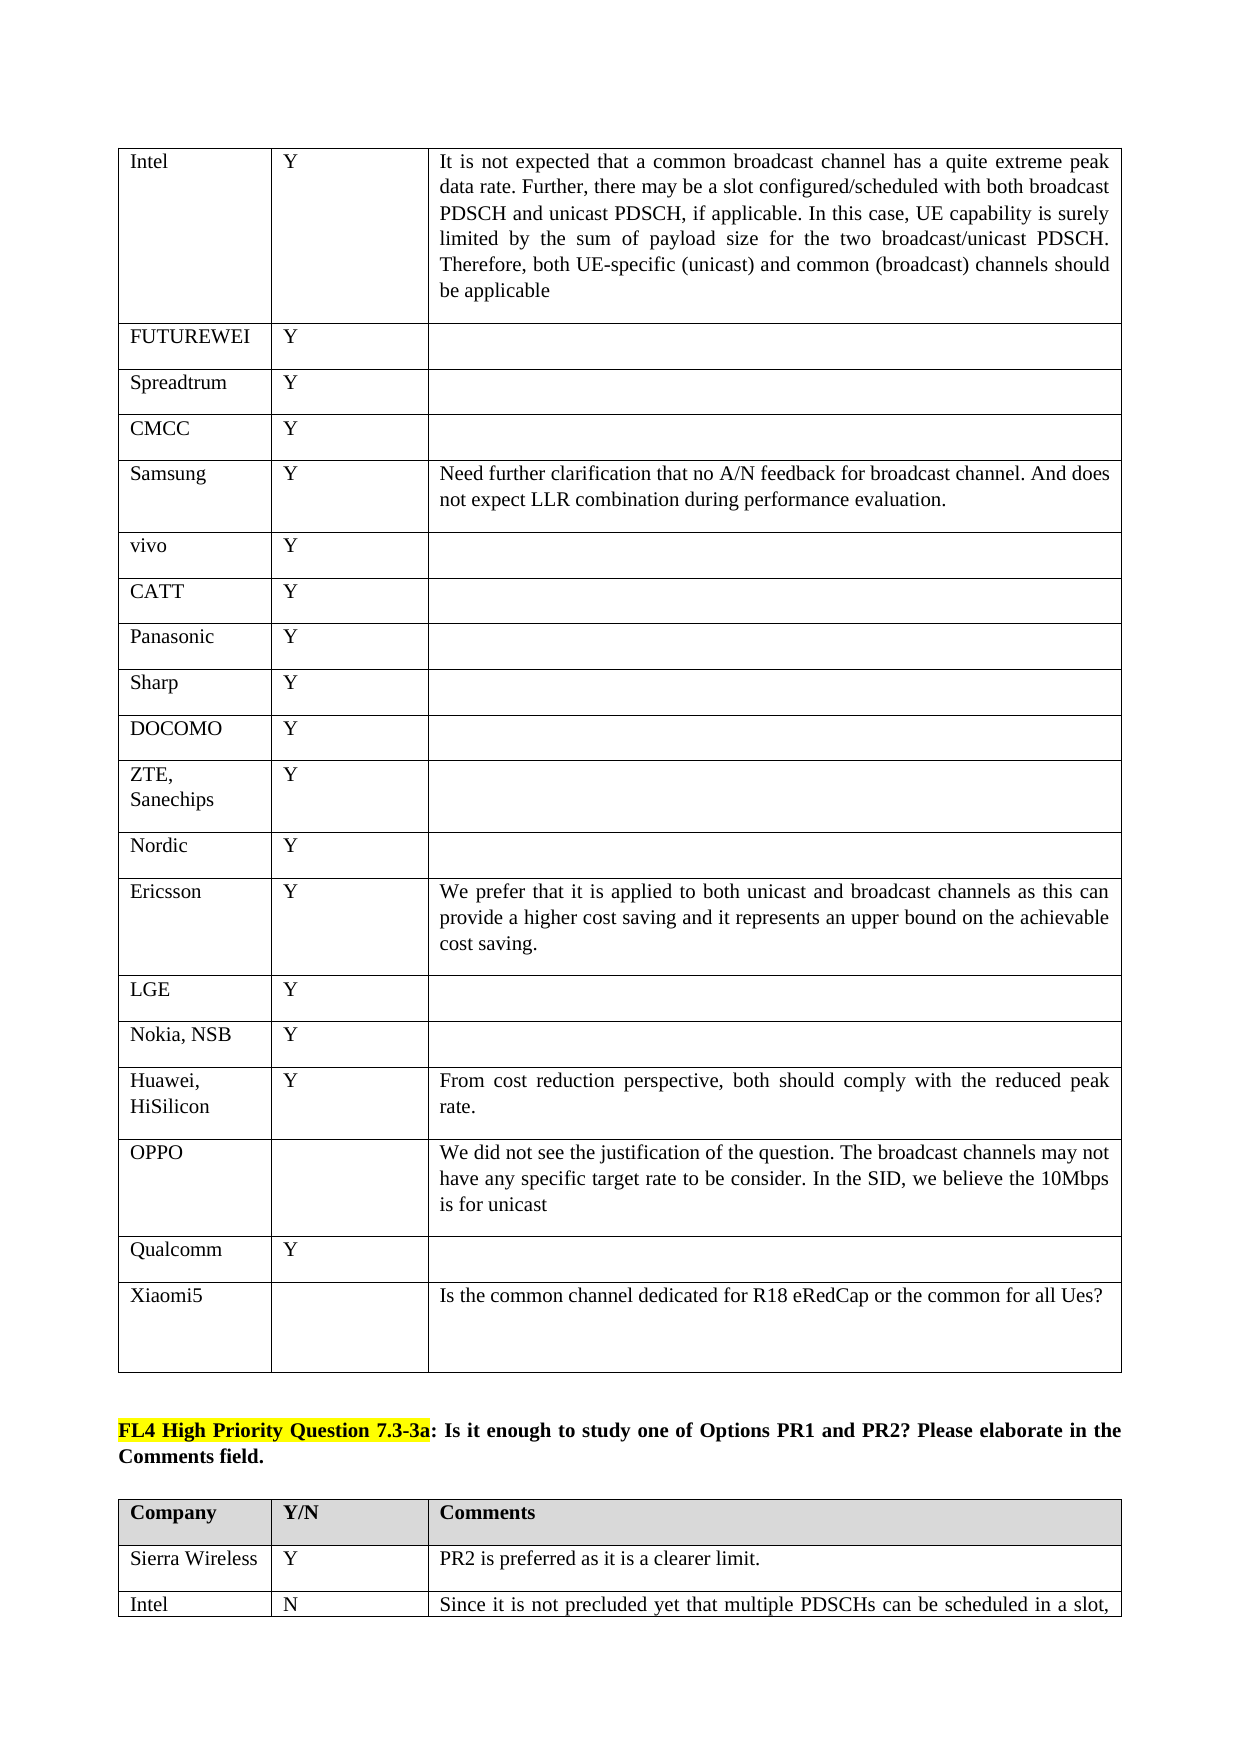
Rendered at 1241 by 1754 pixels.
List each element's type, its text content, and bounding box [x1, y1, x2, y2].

table_header Y/N [272, 1500, 428, 1545]
table_cell N [272, 1592, 428, 1616]
table_cell Panasonic [119, 624, 271, 669]
table_cell Y [272, 149, 428, 323]
table_cell [272, 1140, 428, 1236]
table_cell [429, 533, 1121, 577]
table_cell We prefer that it is applied to both unicast and broadcast channels as this can provide a higher cost saving and it represents an upper bound on the achievable cost saving. [429, 879, 1121, 975]
table_cell Y [272, 415, 428, 460]
table_cell Sierra Wireless [119, 1546, 271, 1591]
table_cell [272, 1283, 428, 1372]
table_cell Y [272, 879, 428, 975]
table_cell Samsung [119, 461, 271, 532]
table_cell [429, 670, 1121, 715]
table_cell Y [272, 1546, 428, 1591]
table_cell Y [272, 579, 428, 623]
text FL4 High Priority Question 7.3-3a: Is it enough to study one of Options PR1 and PR2? Please elaborate in the Comments field. [118, 1418, 1122, 1468]
table_cell [429, 761, 1121, 832]
table_cell Y [272, 461, 428, 532]
table_cell Spreadtrum [119, 370, 271, 414]
table_cell [429, 1237, 1121, 1282]
table_header Comments [429, 1500, 1121, 1545]
table_cell CMCC [119, 415, 271, 460]
table_cell [429, 415, 1121, 460]
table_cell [429, 1592, 1121, 1616]
table_cell We did not see the justification of the question. The broadcast channels may not have any specific target rate to be consider. In the SID, we believe the 10Mbps is for unicast [429, 1140, 1121, 1236]
table_cell Xiaomi5 [119, 1283, 271, 1372]
table_cell Intel [119, 1592, 271, 1616]
table_cell Y [272, 1068, 428, 1138]
table_cell [429, 833, 1121, 878]
table_cell Y [272, 976, 428, 1021]
table_cell [429, 370, 1121, 414]
table_header Company [119, 1500, 271, 1545]
table_cell [429, 324, 1121, 369]
table_cell Y [272, 370, 428, 414]
table_cell From cost reduction perspective, both should comply with the reduced peak rate. [429, 1068, 1121, 1138]
table_cell Y [272, 324, 428, 369]
table_cell Y [272, 624, 428, 669]
table_cell Huawei, HiSilicon [119, 1068, 271, 1138]
table_cell Sharp [119, 670, 271, 715]
table_cell [429, 1022, 1121, 1067]
table_cell Y [272, 716, 428, 760]
table_cell DOCOMO [119, 716, 271, 760]
table_cell Qualcomm [119, 1237, 271, 1282]
table_cell Y [272, 761, 428, 832]
table_cell OPPO [119, 1140, 271, 1236]
table_cell Need further clarification that no A/N feedback for broadcast channel. And does not expect LLR combination during performance evaluation. [429, 461, 1121, 532]
table_cell FUTUREWEI [119, 324, 271, 369]
table_cell LGE [119, 976, 271, 1021]
table_cell Y [272, 1237, 428, 1282]
table_cell CATT [119, 579, 271, 623]
table_cell [429, 624, 1121, 669]
table_cell It is not expected that a common broadcast channel has a quite extreme peak data rate. Further, there may be a slot configured/scheduled with both broadcast PDSCH and unicast PDSCH, if applicable. In this case, UE capability is surely limited by the sum of payload size for the two broadcast/unicast PDSCH. Therefore, both UE-specific (unicast) and common (broadcast) channels should be applicable [429, 149, 1121, 323]
table_cell [429, 976, 1121, 1021]
table_cell Y [272, 833, 428, 878]
table_cell Intel [119, 149, 271, 323]
table_cell ZTE, Sanechips [119, 761, 271, 832]
table_cell Y [272, 670, 428, 715]
table_cell Y [272, 1022, 428, 1067]
table_cell Is the common channel dedicated for R18 eRedCap or the common for all Ues? [429, 1283, 1121, 1372]
table_cell Y [272, 533, 428, 577]
table_cell Nokia, NSB [119, 1022, 271, 1067]
table_cell Ericsson [119, 879, 271, 975]
table_cell [429, 579, 1121, 623]
table_cell Nordic [119, 833, 271, 878]
table_cell PR2 is preferred as it is a clearer limit. [429, 1546, 1121, 1591]
table_cell vivo [119, 533, 271, 577]
table_cell [429, 716, 1121, 760]
